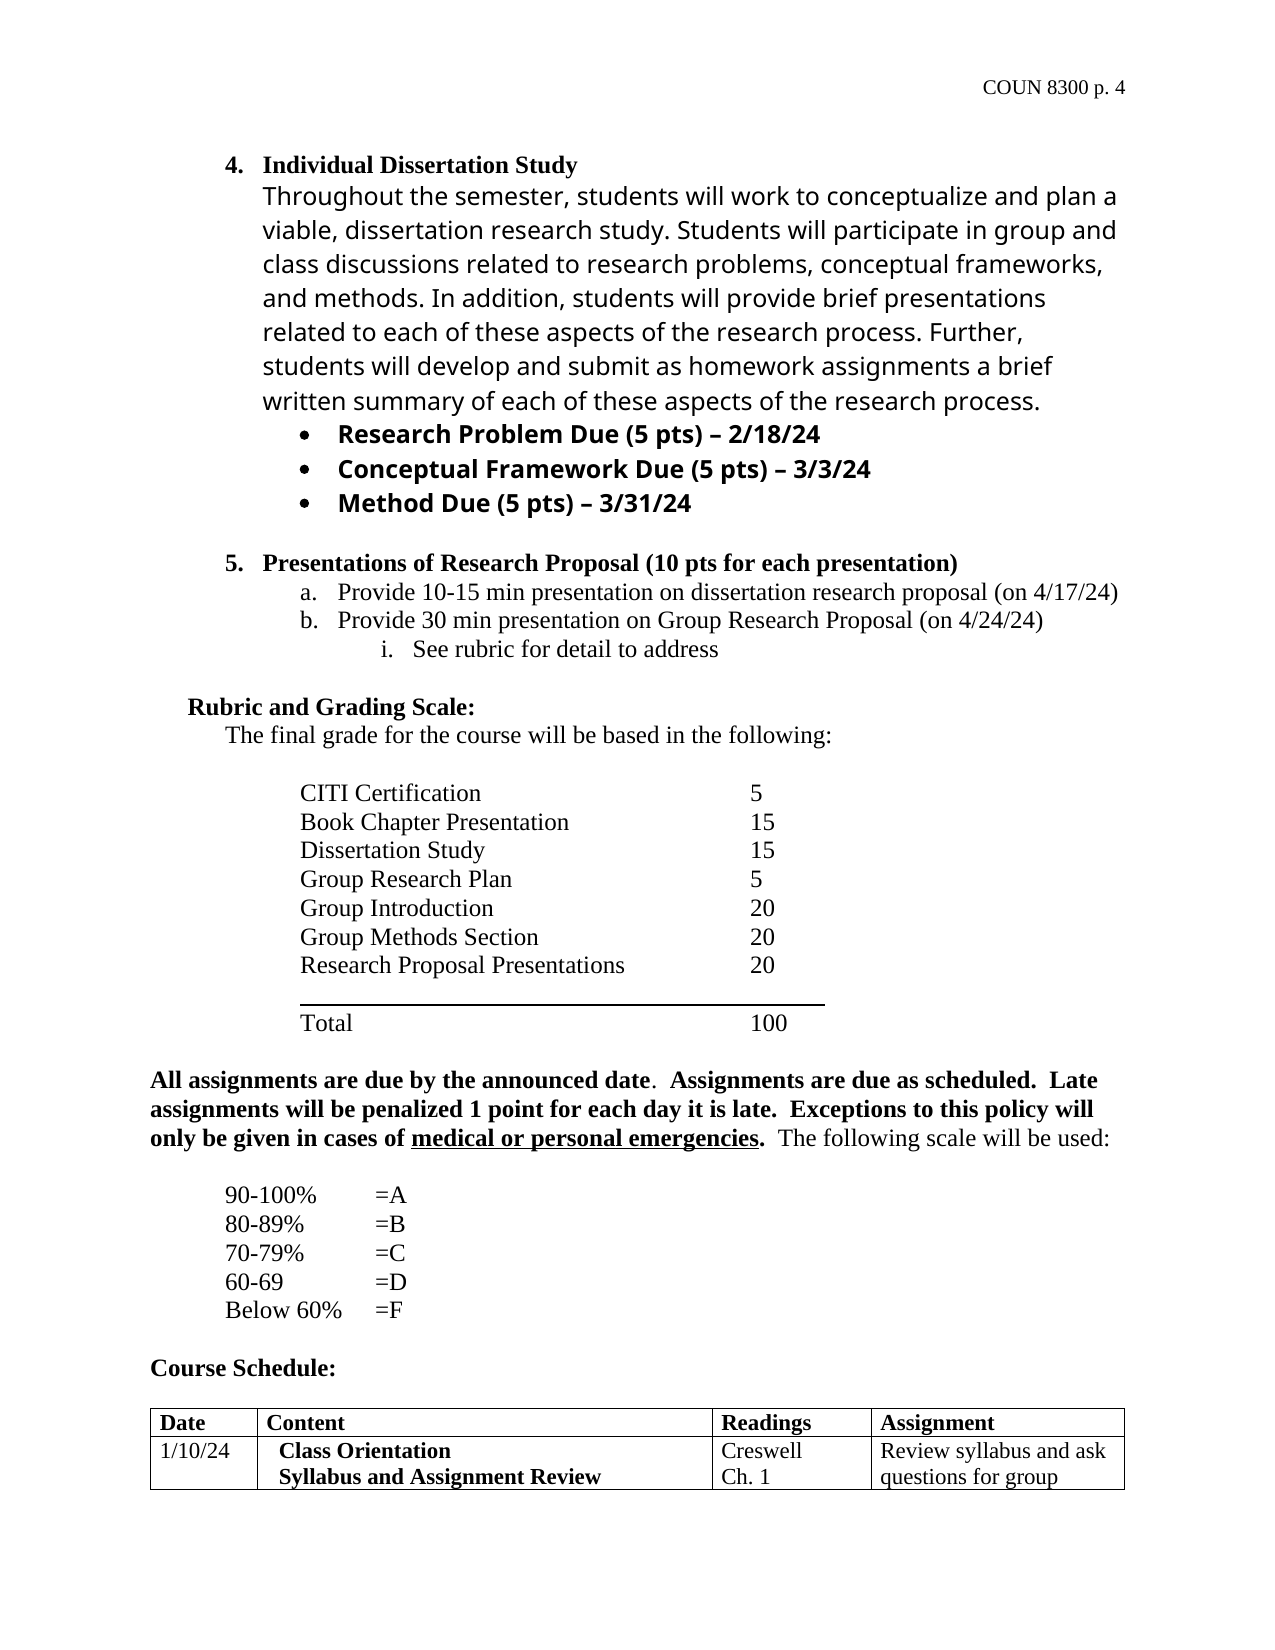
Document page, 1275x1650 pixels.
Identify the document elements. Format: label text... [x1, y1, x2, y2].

text Rubric and Grading Scale: [187, 692, 1125, 721]
table_header Content [258, 1409, 712, 1436]
table_header Date [151, 1409, 257, 1436]
text Course Schedule: [150, 1353, 1125, 1382]
text CITI Certification 5 [150, 778, 1125, 807]
list See rubric for detail to address [394, 634, 1125, 663]
text The final grade for the course will be based in the following: [150, 721, 1125, 749]
text Group Introduction 20 [225, 893, 1125, 922]
list Provide 10-15 min presentation on dissertation research proposal (on 4/17/24) [300, 577, 1125, 606]
text 70-79% =C [150, 1238, 1125, 1267]
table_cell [258, 1437, 712, 1489]
text Dissertation Study 15 [225, 836, 1125, 864]
list Individual Dissertation Study [225, 150, 1125, 179]
list Conceptual Framework Due (5 pts) – 3/3/24 [300, 451, 1125, 485]
text Book Chapter Presentation 15 [225, 807, 1125, 836]
text All assignments are due by the announced date. Assignments are due as scheduled. Late assignments will be penalized 1 point for each day it is late. Exceptions to this policy will only be given in cases of medical or personal emergencies. The following scale will be used: [150, 1066, 1125, 1152]
text Group Research Plan 5 [225, 864, 1125, 893]
text Group Methods Section 20 [225, 922, 1125, 951]
table_cell 1/10/24 [151, 1437, 257, 1489]
text Below 60% =F [150, 1296, 1125, 1324]
text Throughout the semester, students will work to conceptualize and plan a viable, dissertation research study. Students will participate in group and class discussions related to research problems, conceptual frameworks, and methods. In addition, students will provide brief presentations related to each of these aspects of the research process. Further, students will develop and submit as homework assignments a brief written summary of each of these aspects of the research process. [262, 179, 1125, 417]
text 80-89% =B [150, 1209, 1125, 1238]
text 90-100% =A [150, 1181, 1125, 1209]
table_cell Creswell Ch. 1 [713, 1437, 871, 1489]
text Total 100 [150, 1008, 1125, 1037]
list Research Problem Due (5 pts) – 2/18/24 [300, 417, 1125, 451]
text 60-69 =D [150, 1267, 1125, 1296]
list Method Due (5 pts) – 3/31/24 [300, 485, 1125, 519]
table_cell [872, 1437, 1124, 1489]
table_header Readings [713, 1409, 871, 1436]
table_header Assignment [872, 1409, 1124, 1436]
text Research Proposal Presentations 20 [150, 951, 1125, 979]
list Provide 30 min presentation on Group Research Proposal (on 4/24/24) [300, 606, 1125, 634]
list Presentations of Research Proposal (10 pts for each presentation) [225, 548, 1125, 577]
